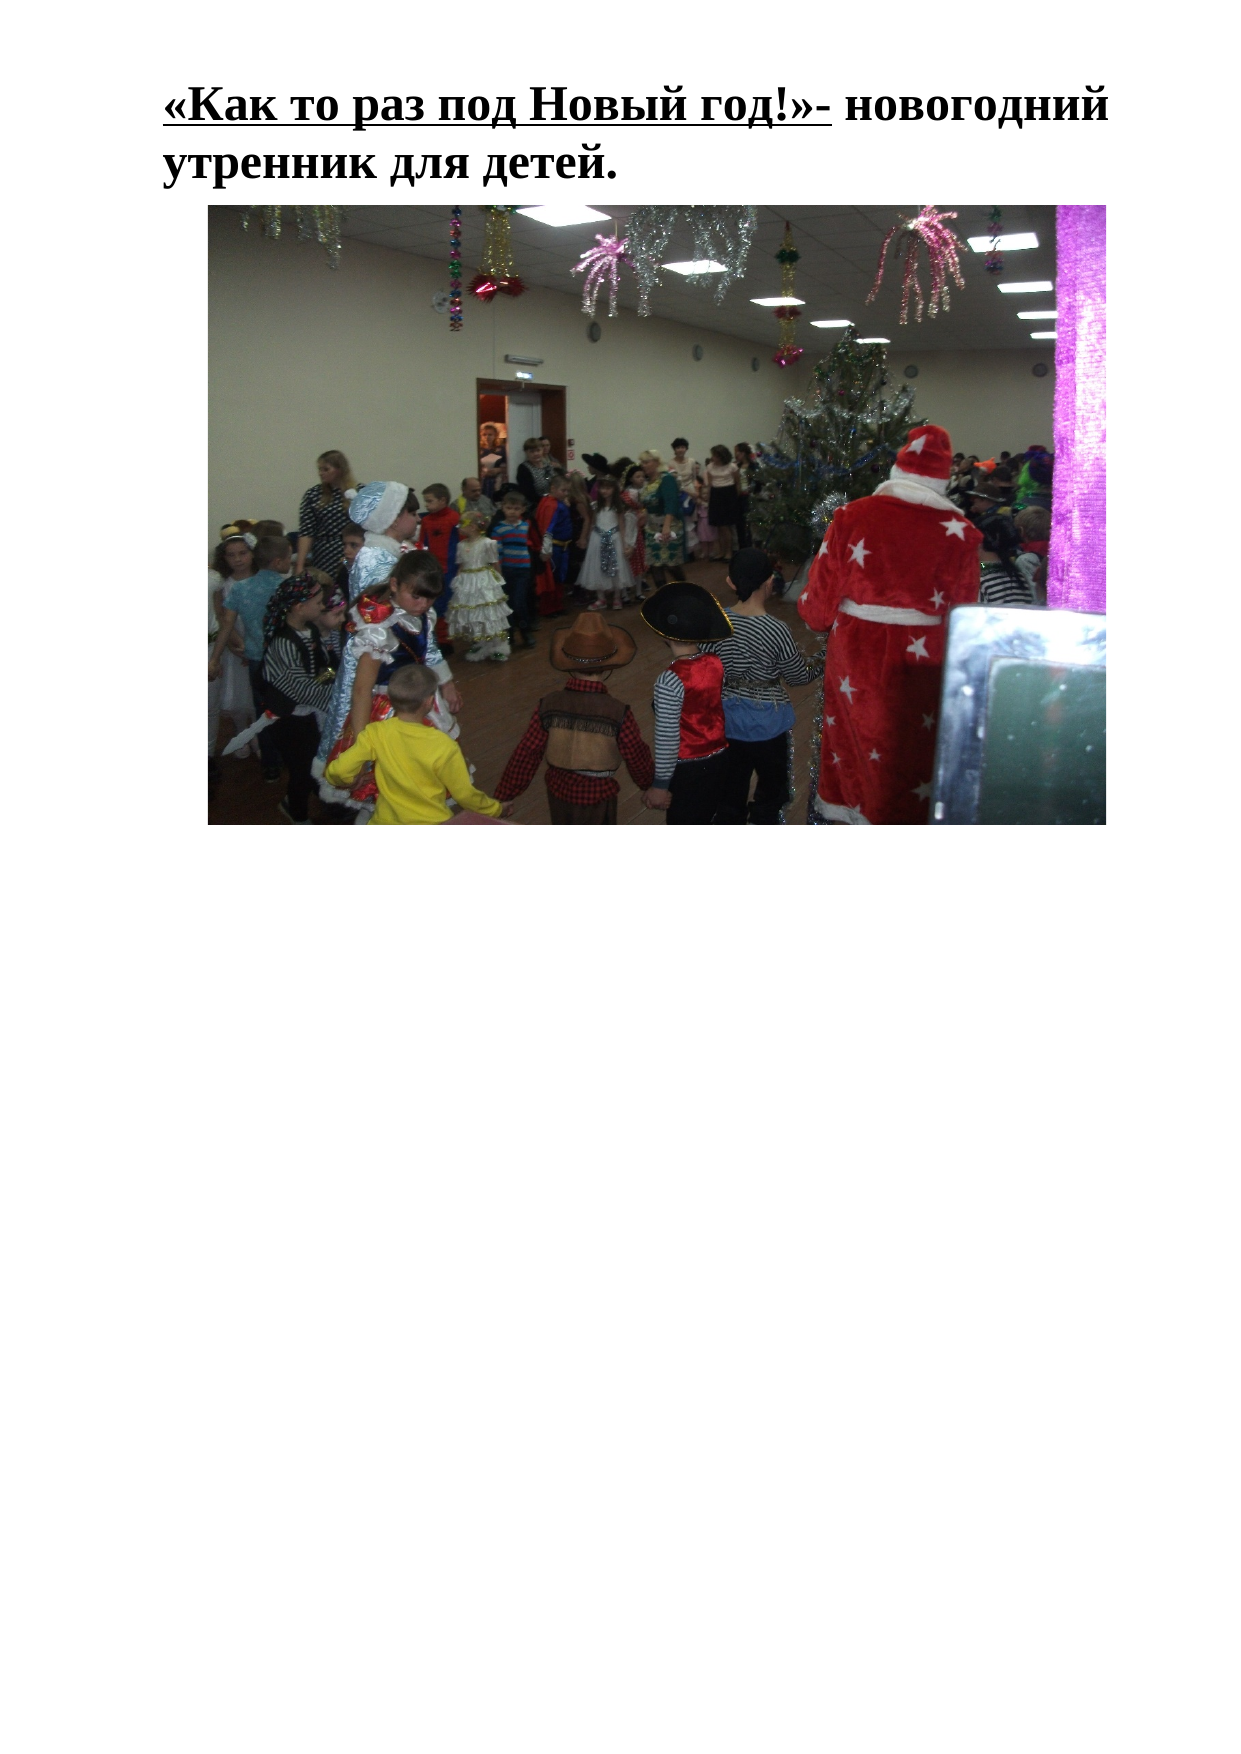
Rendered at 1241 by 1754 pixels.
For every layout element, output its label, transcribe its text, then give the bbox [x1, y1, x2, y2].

text «Как то раз под Новый год!»- новогодний утренник для детей. [162, 74, 1152, 189]
picture [207, 205, 1107, 825]
